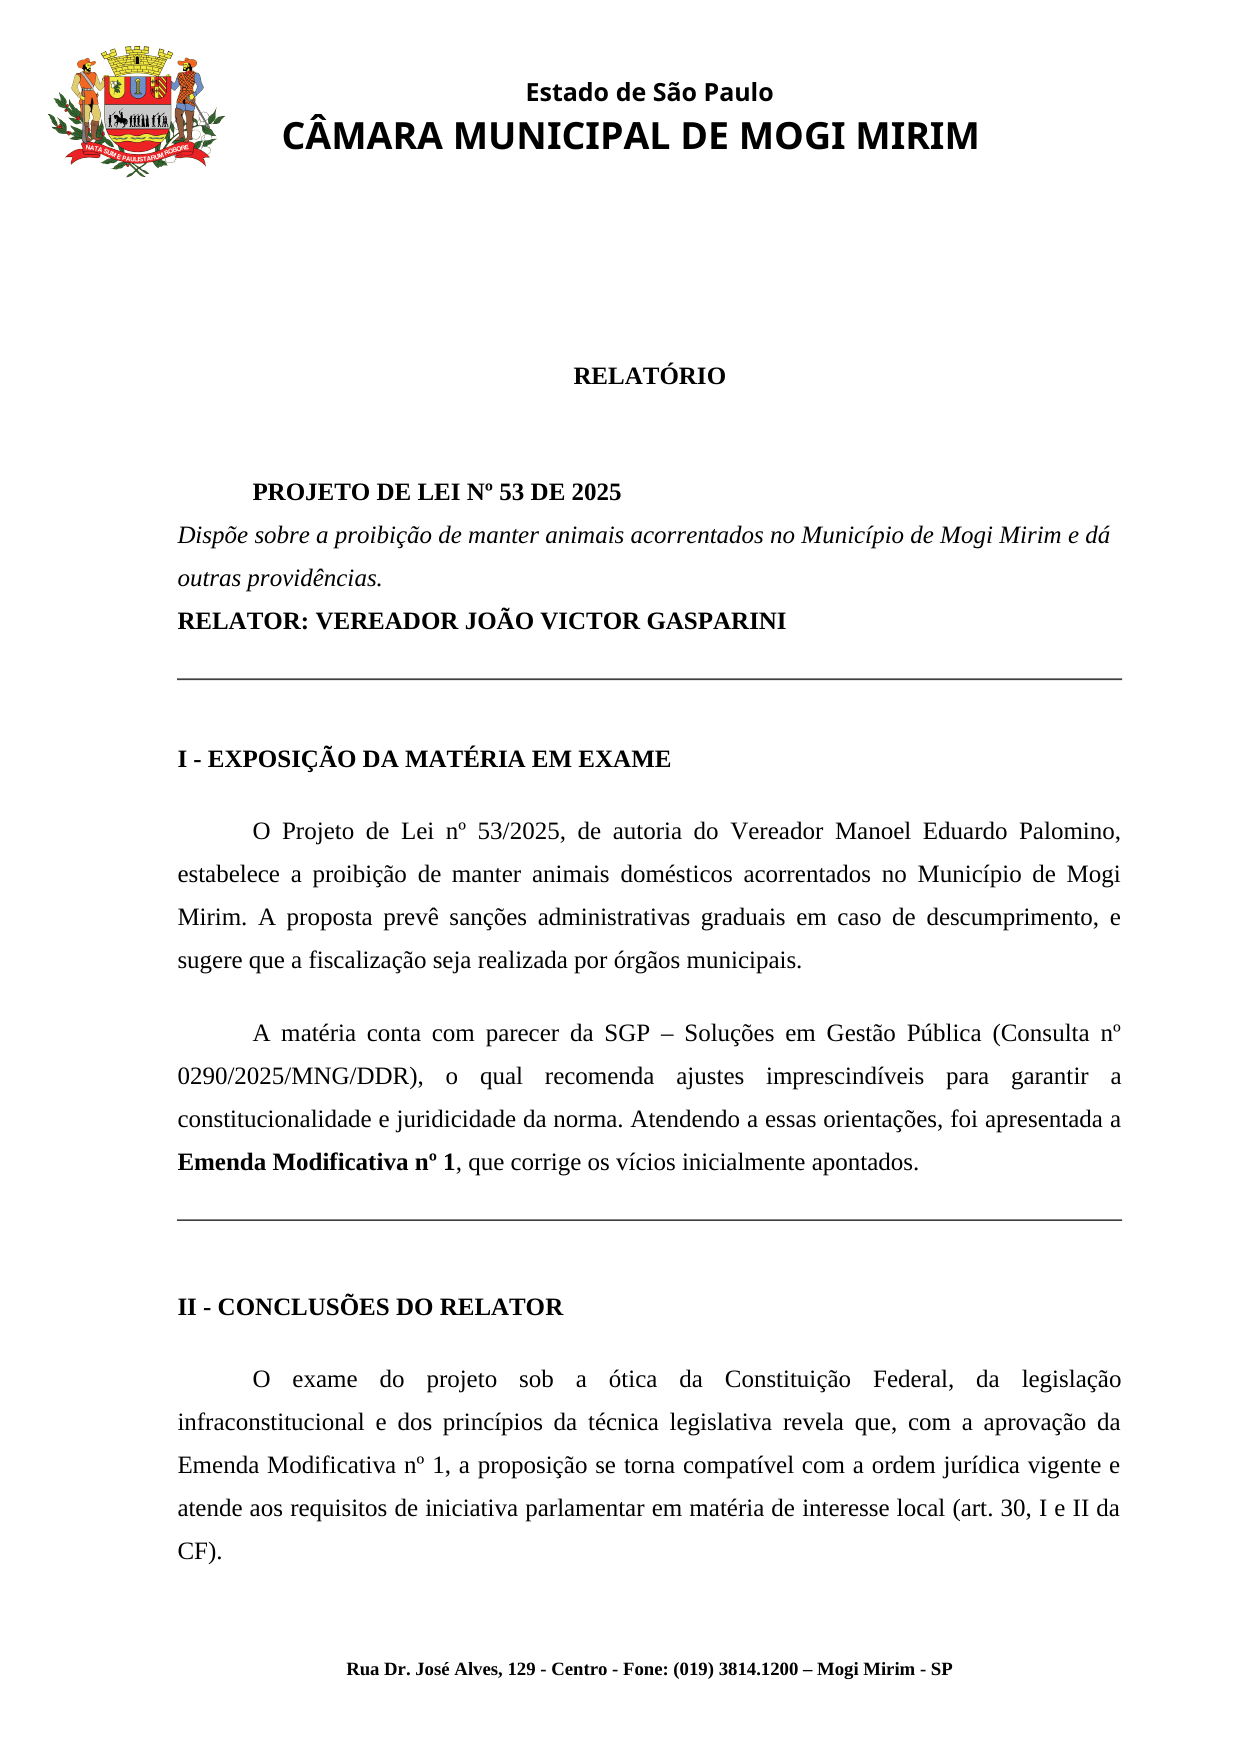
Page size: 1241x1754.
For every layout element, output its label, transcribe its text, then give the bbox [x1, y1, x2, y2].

subtitle I - EXPOSIÇÃO DA MATÉRIA EM EXAME [177, 744, 1122, 772]
text PROJETO DE LEI Nº 53 DE 2025 Dispõe sobre a proibição de manter animais acorrentados no Município de Mogi Mirim e dá outras providências. RELATOR: VEREADOR JOÃO VICTOR GASPARINI [177, 477, 1122, 635]
text O exame do projeto sob a ótica da Constituição Federal, da legislação infraconstitucional e dos princípios da técnica legislativa revela que, com a aprovação da Emenda Modificativa nº 1, a proposição se torna compatível com a ordem jurídica vigente e atende aos requisitos de iniciativa parlamentar em matéria de interesse local (art. 30, I e II da CF). [177, 1364, 1122, 1565]
text RELATÓRIO [177, 361, 1122, 390]
text A matéria conta com parecer da SGP – Soluções em Gestão Pública (Consulta nº 0290/2025/MNG/DDR), o qual recomenda ajustes imprescindíveis para garantir a constitucionalidade e juridicidade da norma. Atendendo a essas orientações, foi apresentada a Emenda Modificativa nº 1, que corrige os vícios inicialmente apontados. [177, 1018, 1122, 1176]
picture [25, 34, 246, 189]
subtitle II - CONCLUSÕES DO RELATOR [177, 1292, 1122, 1320]
text O Projeto de Lei nº 53/2025, de autoria do Vereador Manoel Eduardo Palomino, estabelece a proibição de manter animais domésticos acorrentados no Município de Mogi Mirim. A proposta prevê sanções administrativas graduais em caso de descumprimento, e sugere que a fiscalização seja realizada por órgãos municipais. [177, 816, 1122, 974]
